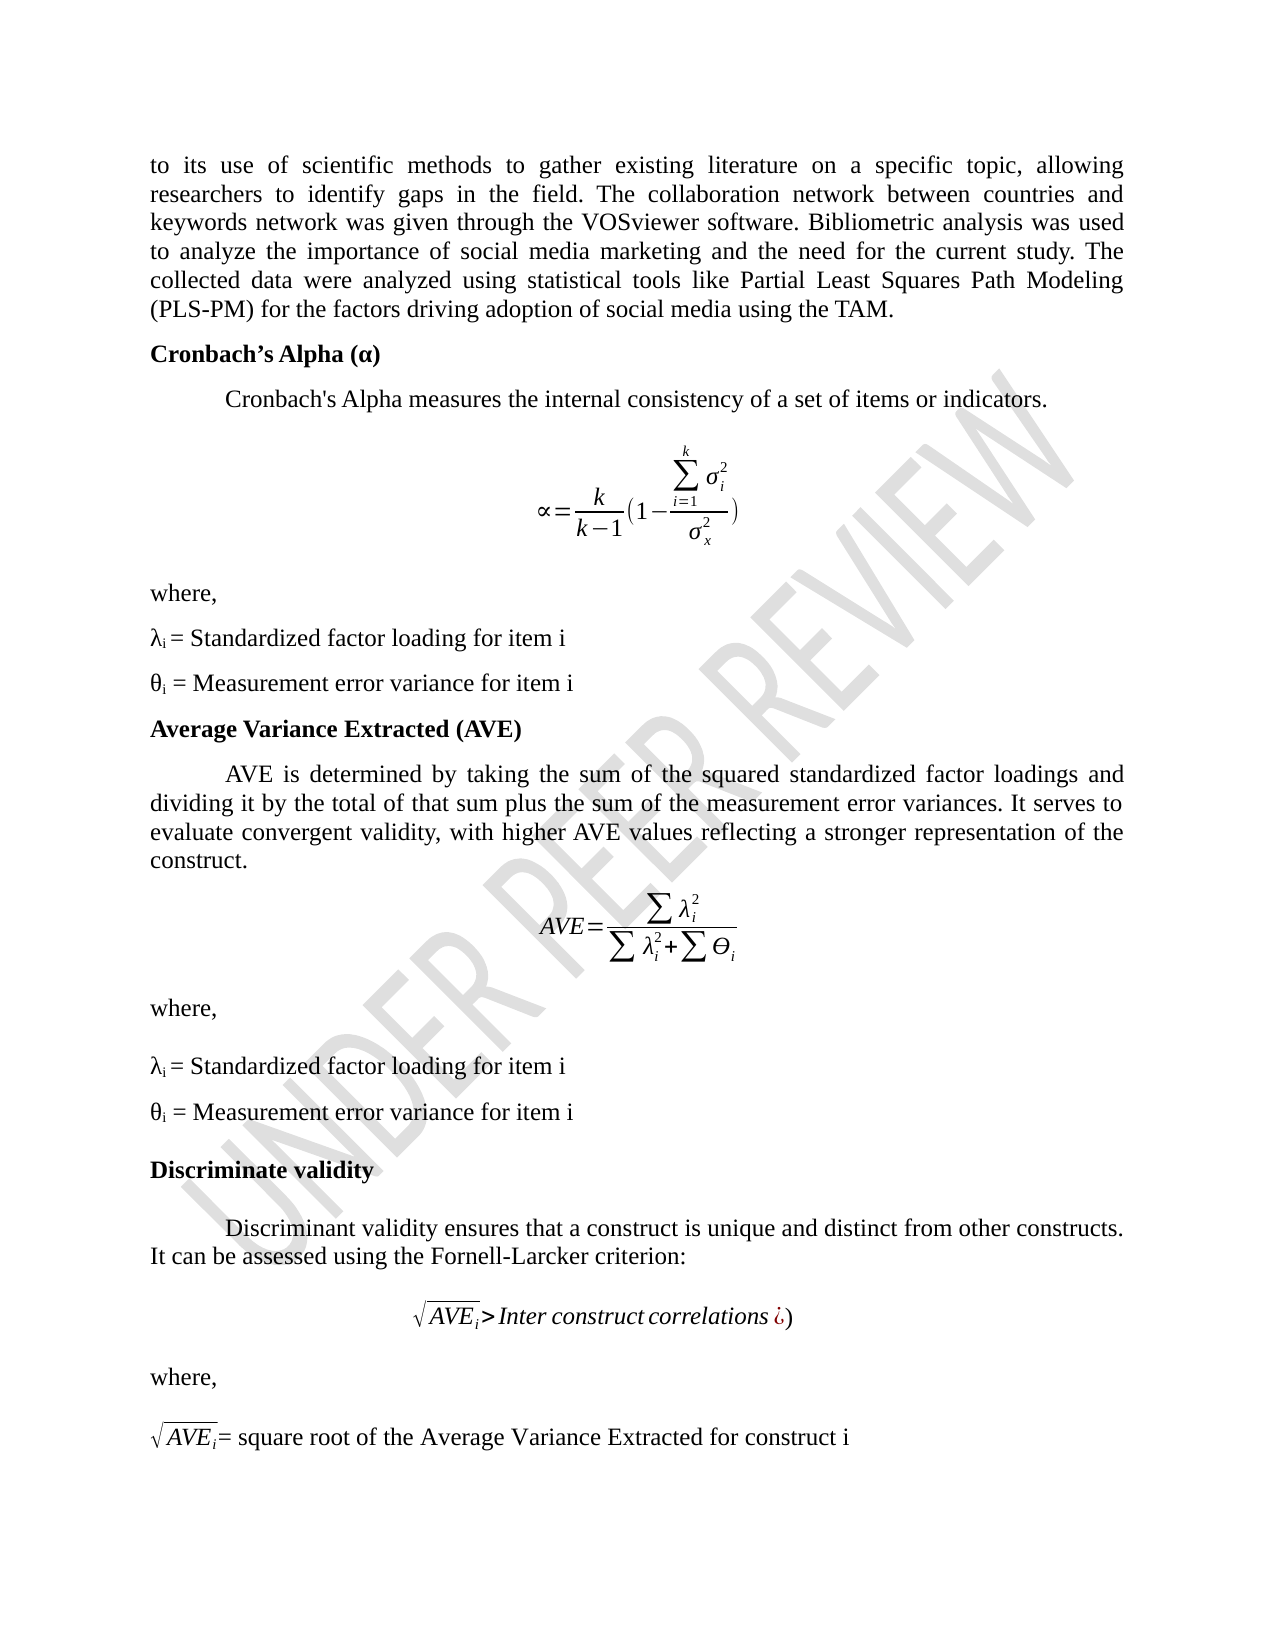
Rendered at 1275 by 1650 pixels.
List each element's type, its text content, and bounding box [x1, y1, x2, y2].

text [150, 150, 1125, 322]
text where, [150, 578, 1125, 606]
text Discriminate validity [150, 1155, 1125, 1183]
text where, [150, 993, 1125, 1022]
text θi = Measurement error variance for item i [150, 1097, 1125, 1126]
text λi = Standardized factor loading for item i [150, 623, 1125, 652]
text = square root of the Average Variance Extracted for construct i [150, 1420, 1125, 1454]
text θi = Measurement error variance for item i [150, 668, 1125, 697]
text AVE is determined by taking the sum of the squared standardized factor loadings and dividing it by the total of that sum plus the sum of the measurement error variances. It serves to evaluate convergent validity, with higher AVE values reflecting a stronger representation of the construct. [150, 759, 1125, 874]
text Discriminant validity ensures that a construct is unique and distinct from other constructs. It can be assessed using the Fornell-Larcker criterion: [150, 1213, 1125, 1270]
text where, [150, 1362, 1125, 1391]
text Average Variance Extracted (AVE) [150, 714, 1125, 743]
text λi = Standardized factor loading for item i [150, 1051, 1125, 1080]
text Cronbach’s Alpha (α) [150, 339, 1125, 368]
text Cronbach's Alpha measures the internal consistency of a set of items or indicators. [150, 384, 1125, 413]
text ) [150, 1299, 1125, 1333]
